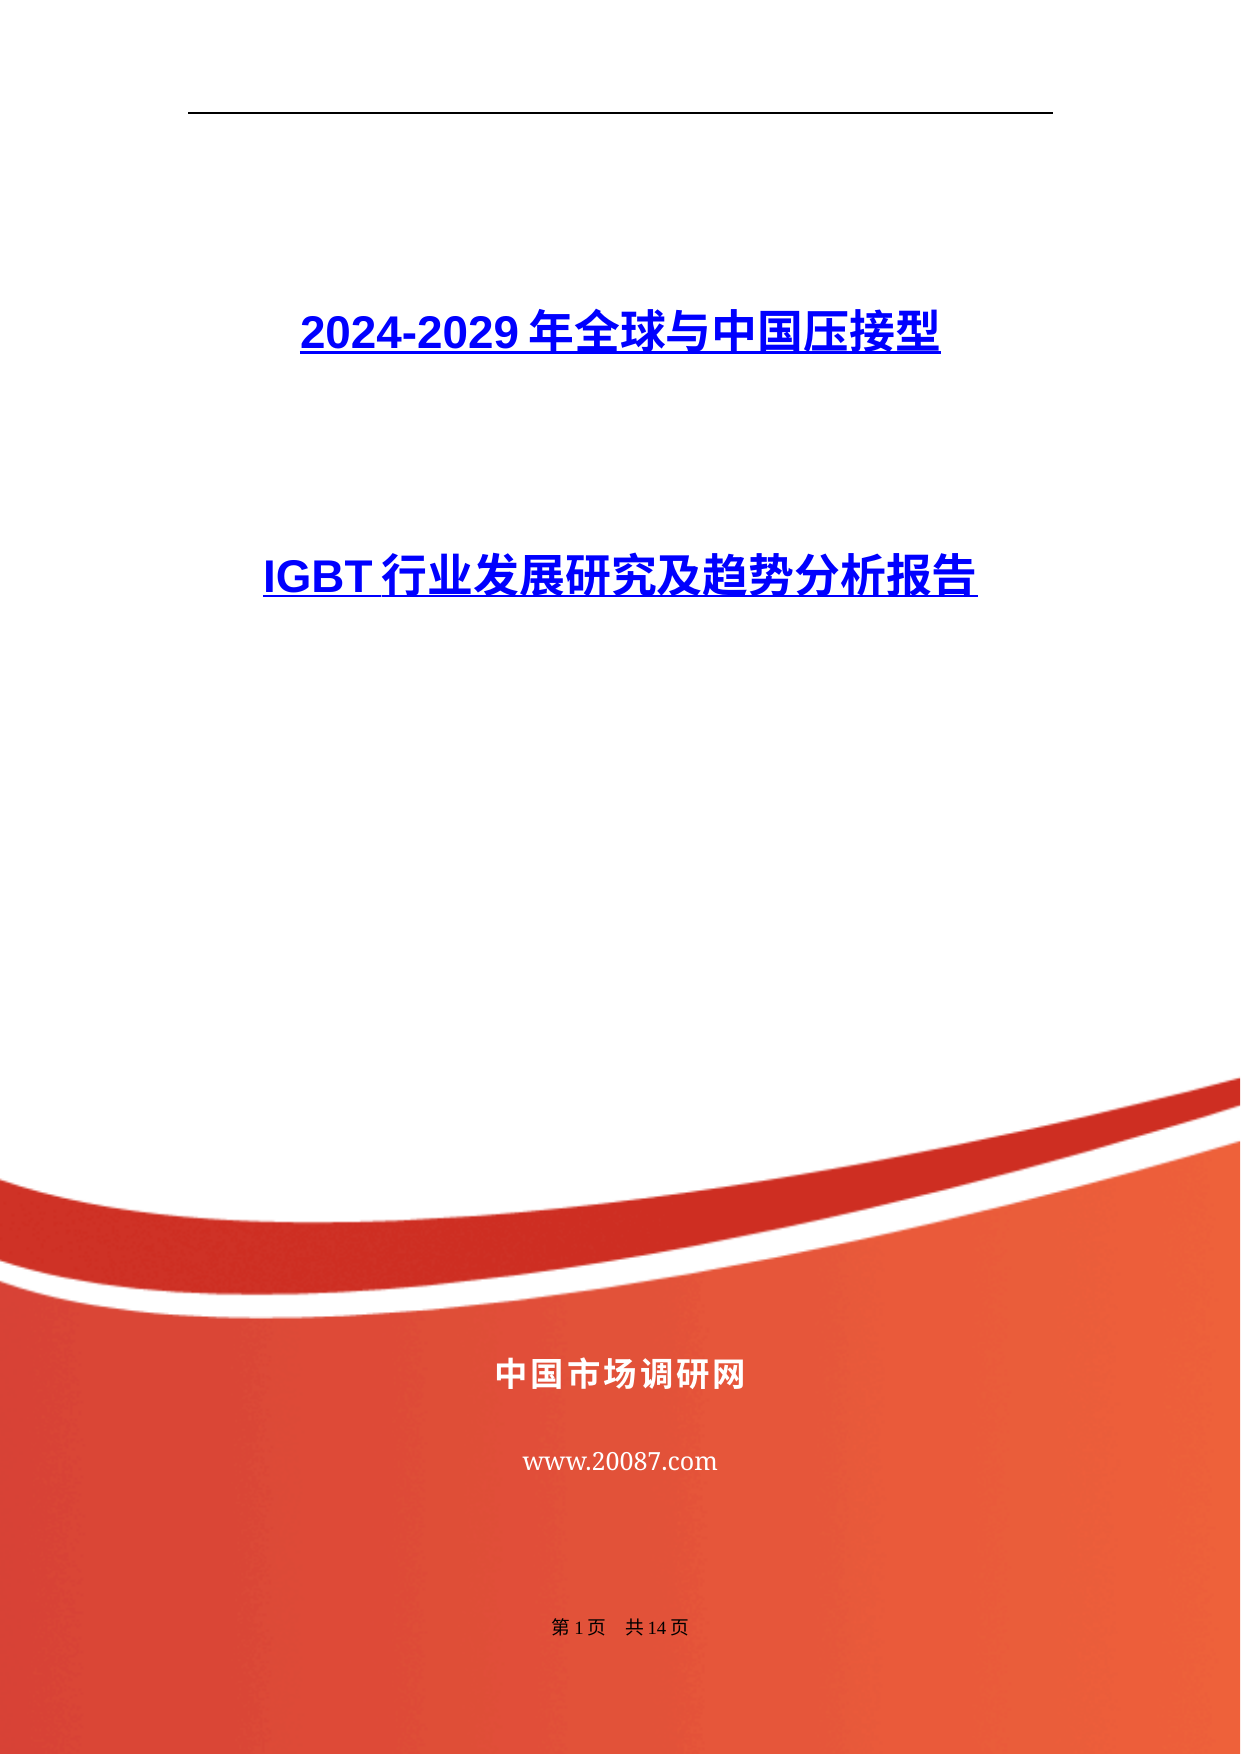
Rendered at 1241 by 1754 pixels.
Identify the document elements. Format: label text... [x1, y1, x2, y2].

table_header 2024-2029年全球与中国压接型IGBT行业发展研究及趋势分析报告 [188, 207, 1053, 773]
text www.20087.com [187, 1428, 1053, 1493]
picture [0, 1006, 1241, 1754]
subtitle 中国市场调研网 [187, 1339, 1053, 1404]
